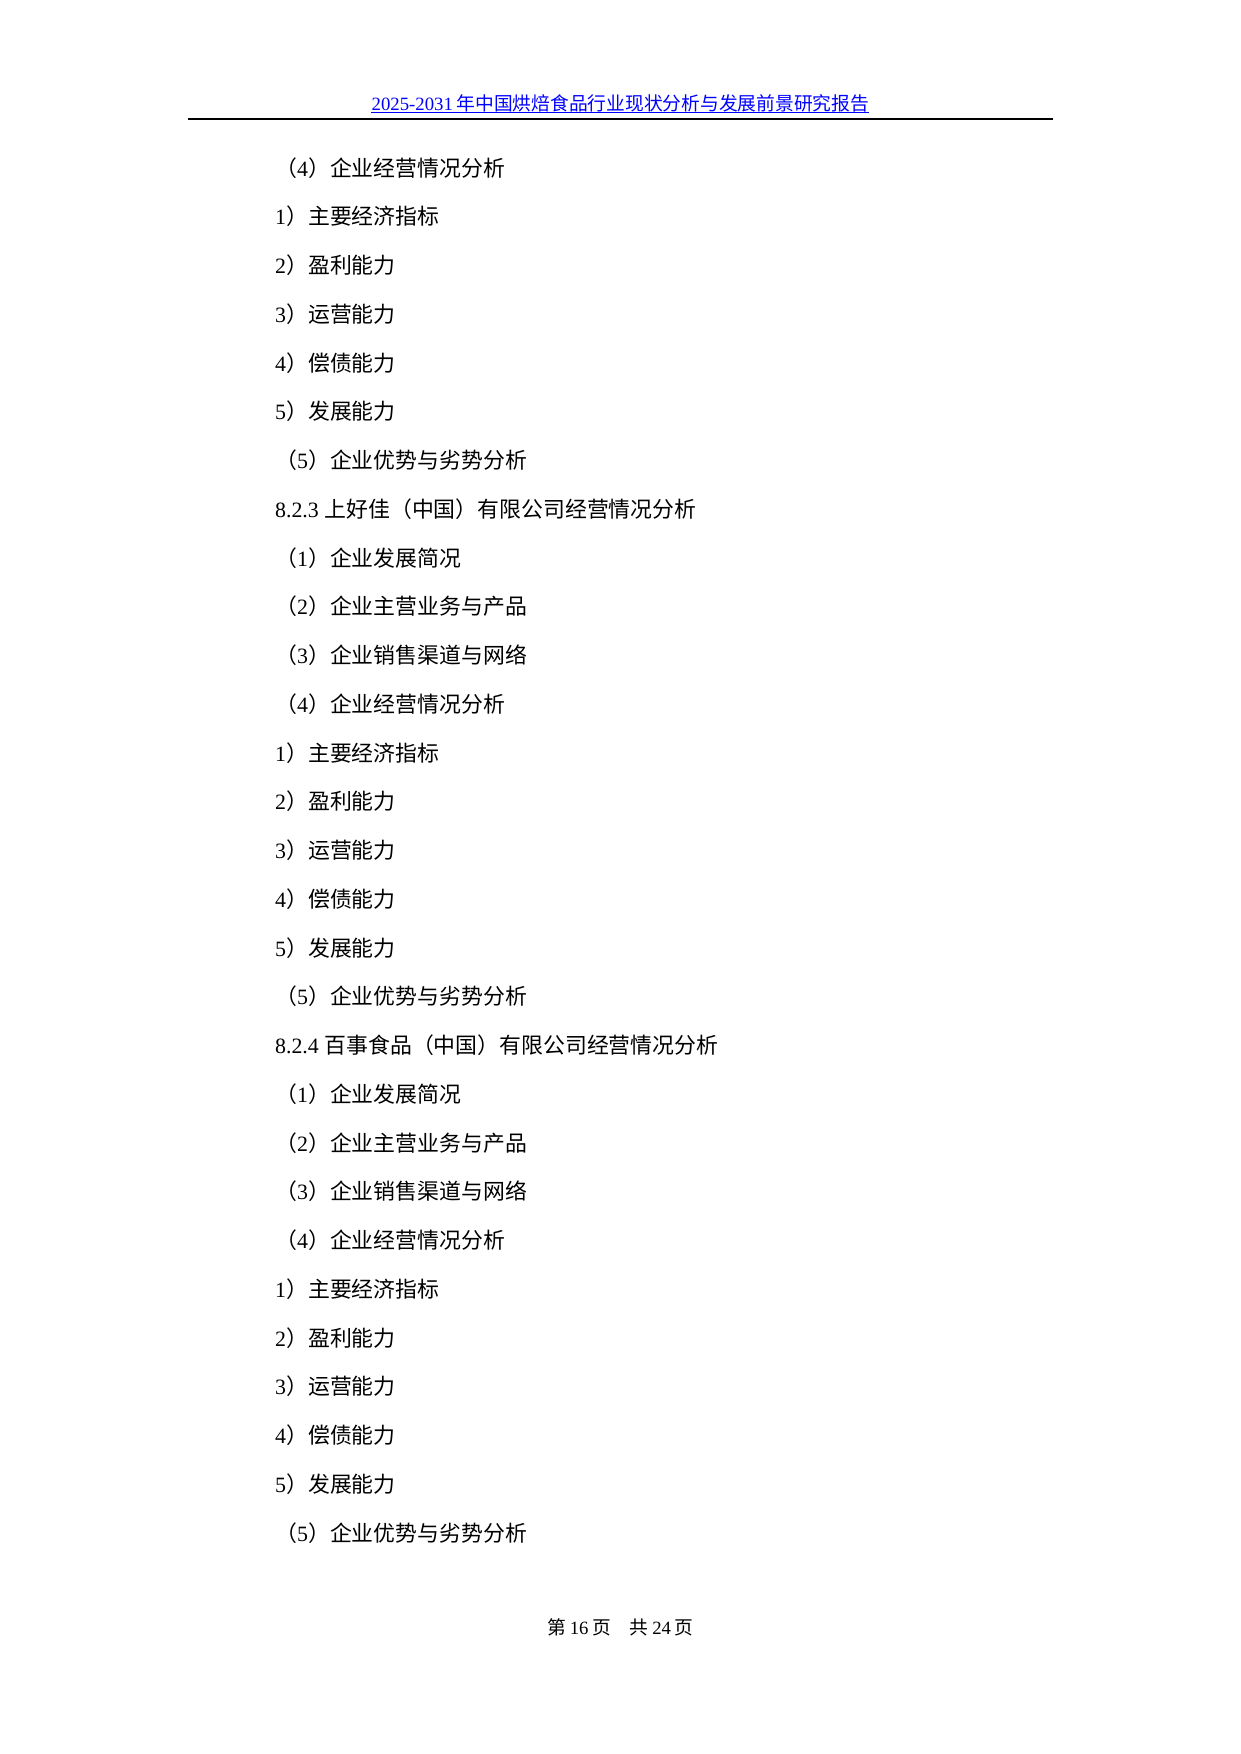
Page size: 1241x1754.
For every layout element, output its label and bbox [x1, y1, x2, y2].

text [187, 150, 1053, 1548]
